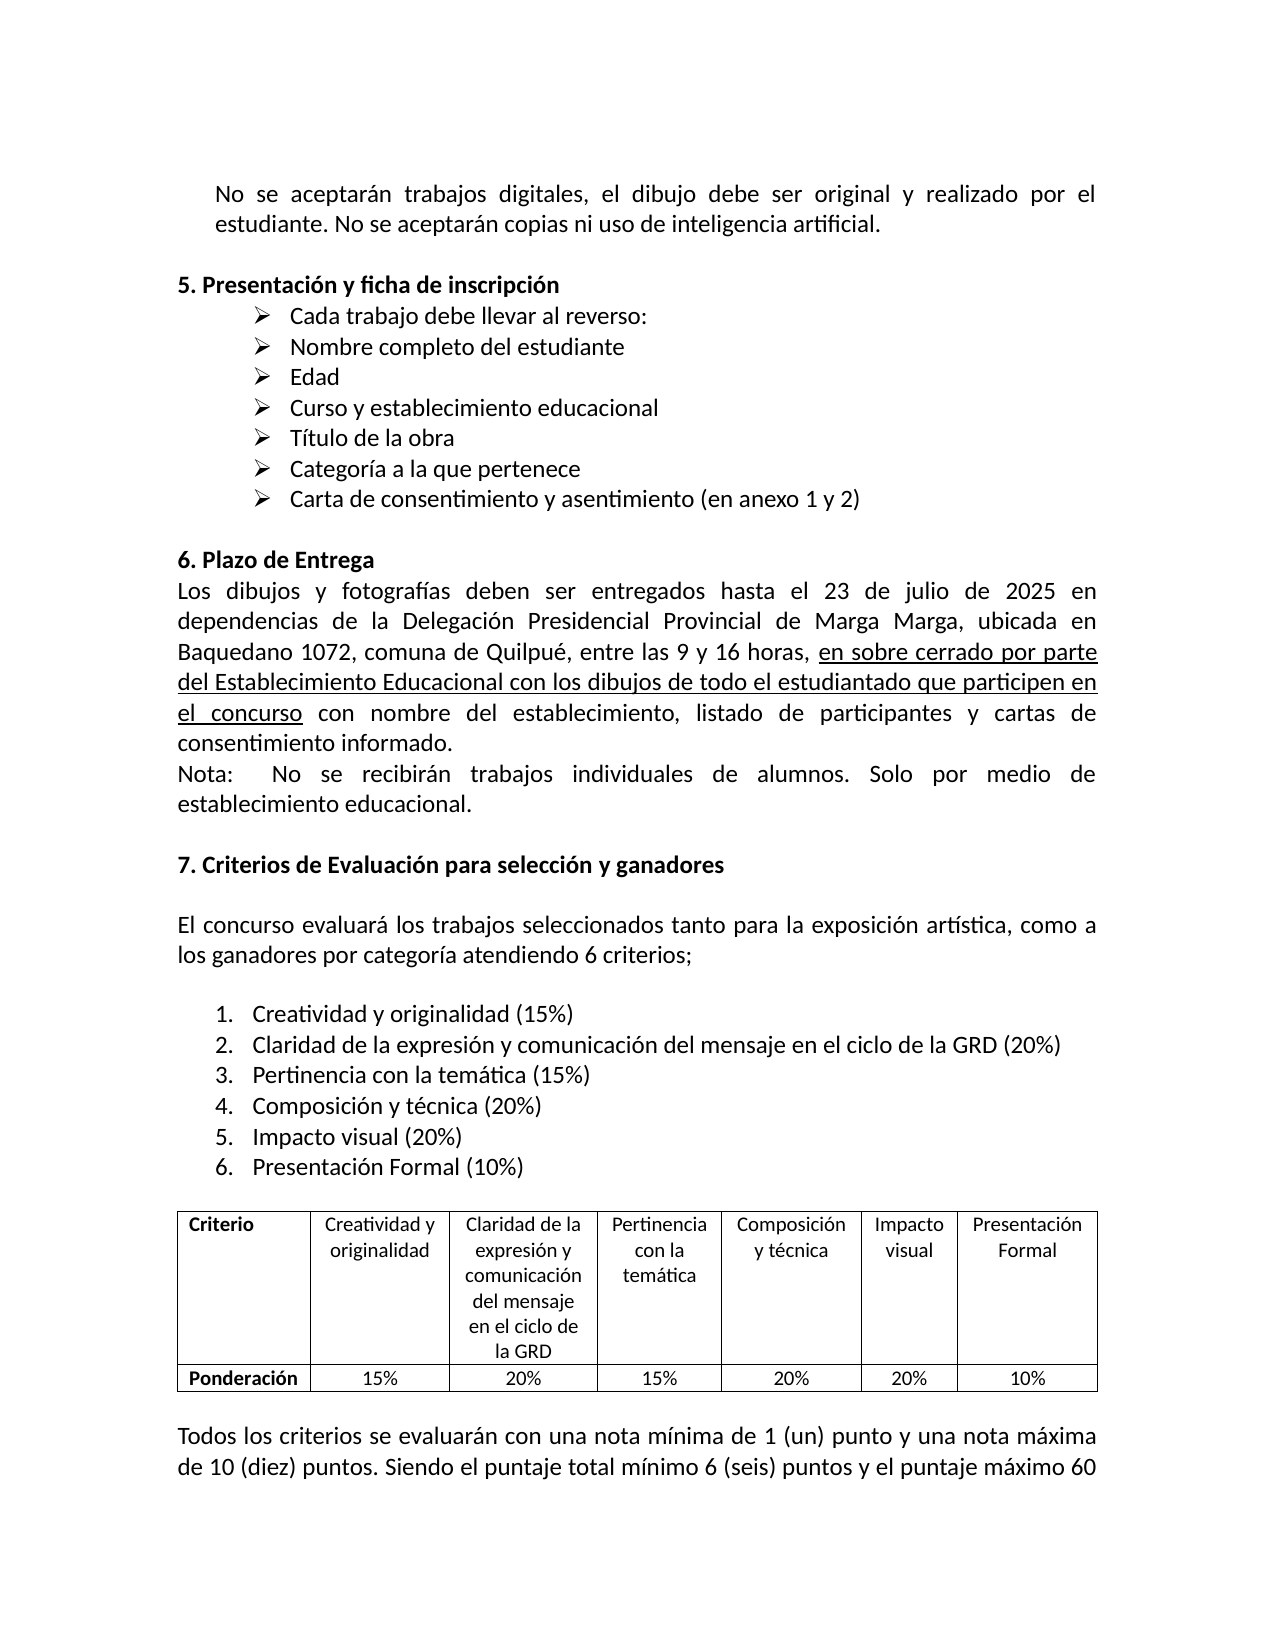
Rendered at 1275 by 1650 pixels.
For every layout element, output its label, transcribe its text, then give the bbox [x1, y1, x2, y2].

table_header Claridad de la expresión y comunicación del mensaje en el ciclo de la GRD [450, 1212, 597, 1364]
table_cell 15% [598, 1365, 721, 1391]
list Edad [252, 361, 1098, 392]
list Nombre completo del estudiante [252, 331, 1098, 361]
list Categoría a la que pertenece [252, 453, 1098, 483]
table_cell 20% [450, 1365, 597, 1391]
table_header Presentación Formal [958, 1212, 1097, 1364]
list Claridad de la expresión y comunicación del mensaje en el ciclo de la GRD (20%) [215, 1029, 1098, 1060]
list Curso y establecimiento educacional [252, 392, 1098, 422]
list Pertinencia con la temática (15%) [215, 1060, 1098, 1090]
table_header Criterio [178, 1212, 310, 1364]
list Carta de consentimiento y asentimiento (en anexo 1 y 2) [252, 483, 1098, 514]
list Creatividad y originalidad (15%) [215, 999, 1098, 1029]
text Los dibujos y fotografías deben ser entregados hasta el 23 de julio de 2025 en dependencias de la Delegación Presidencial Provincial de Marga Marga, ubicada en Baquedano 1072, comuna de Quilpué, entre las 9 y 16 horas, en sobre cerrado por parte del Establecimiento Educacional con los dibujos de todo el estudiantado que participen en el concurso con nombre del establecimiento, listado de participantes y cartas de consentimiento informado. [177, 694, 1098, 758]
text Los dibujos y fotografías deben ser entregados hasta el 23 de julio de 2025 en dependencias de la Delegación Presidencial Provincial de Marga Marga, ubicada en Baquedano 1072, comuna de Quilpué, entre las 9 y 16 horas, en sobre cerrado por parte del Establecimiento Educacional con los dibujos de todo el estudiantado que participen en el concurso con nombre del establecimiento, listado de participantes y cartas de consentimiento informado. [177, 575, 1098, 693]
table_cell 10% [958, 1365, 1097, 1391]
text Nota: No se recibirán trabajos individuales de alumnos. Solo por medio de establecimiento educacional. [177, 758, 1098, 819]
table_header Impacto visual [862, 1212, 957, 1364]
table_header Composición y técnica [722, 1212, 861, 1364]
text No se aceptarán trabajos digitales, el dibujo debe ser original y realizado por el estudiante. No se aceptarán copias ni uso de inteligencia artificial. [215, 178, 1098, 239]
text 7. Criterios de Evaluación para selección y ganadores [177, 849, 1098, 880]
text 5. Presentación y ficha de inscripción [177, 270, 1098, 300]
text El concurso evaluará los trabajos seleccionados tanto para la exposición artística, como a los ganadores por categoría atendiendo 6 criterios; [177, 909, 1098, 970]
list Título de la obra [252, 422, 1098, 453]
table_cell Ponderación [178, 1365, 310, 1391]
text 6. Plazo de Entrega [177, 544, 1098, 575]
table_header Creatividad y originalidad [311, 1212, 449, 1364]
table_cell 15% [311, 1365, 449, 1391]
table_header Pertinencia con la temática [598, 1212, 721, 1364]
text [177, 1420, 1098, 1481]
table_cell 20% [862, 1365, 957, 1391]
table_cell 20% [722, 1365, 861, 1391]
list Cada trabajo debe llevar al reverso: [252, 300, 1098, 331]
list Presentación Formal (10%) [215, 1151, 1098, 1182]
list Composición y técnica (20%) [215, 1090, 1098, 1121]
list Impacto visual (20%) [215, 1121, 1098, 1151]
